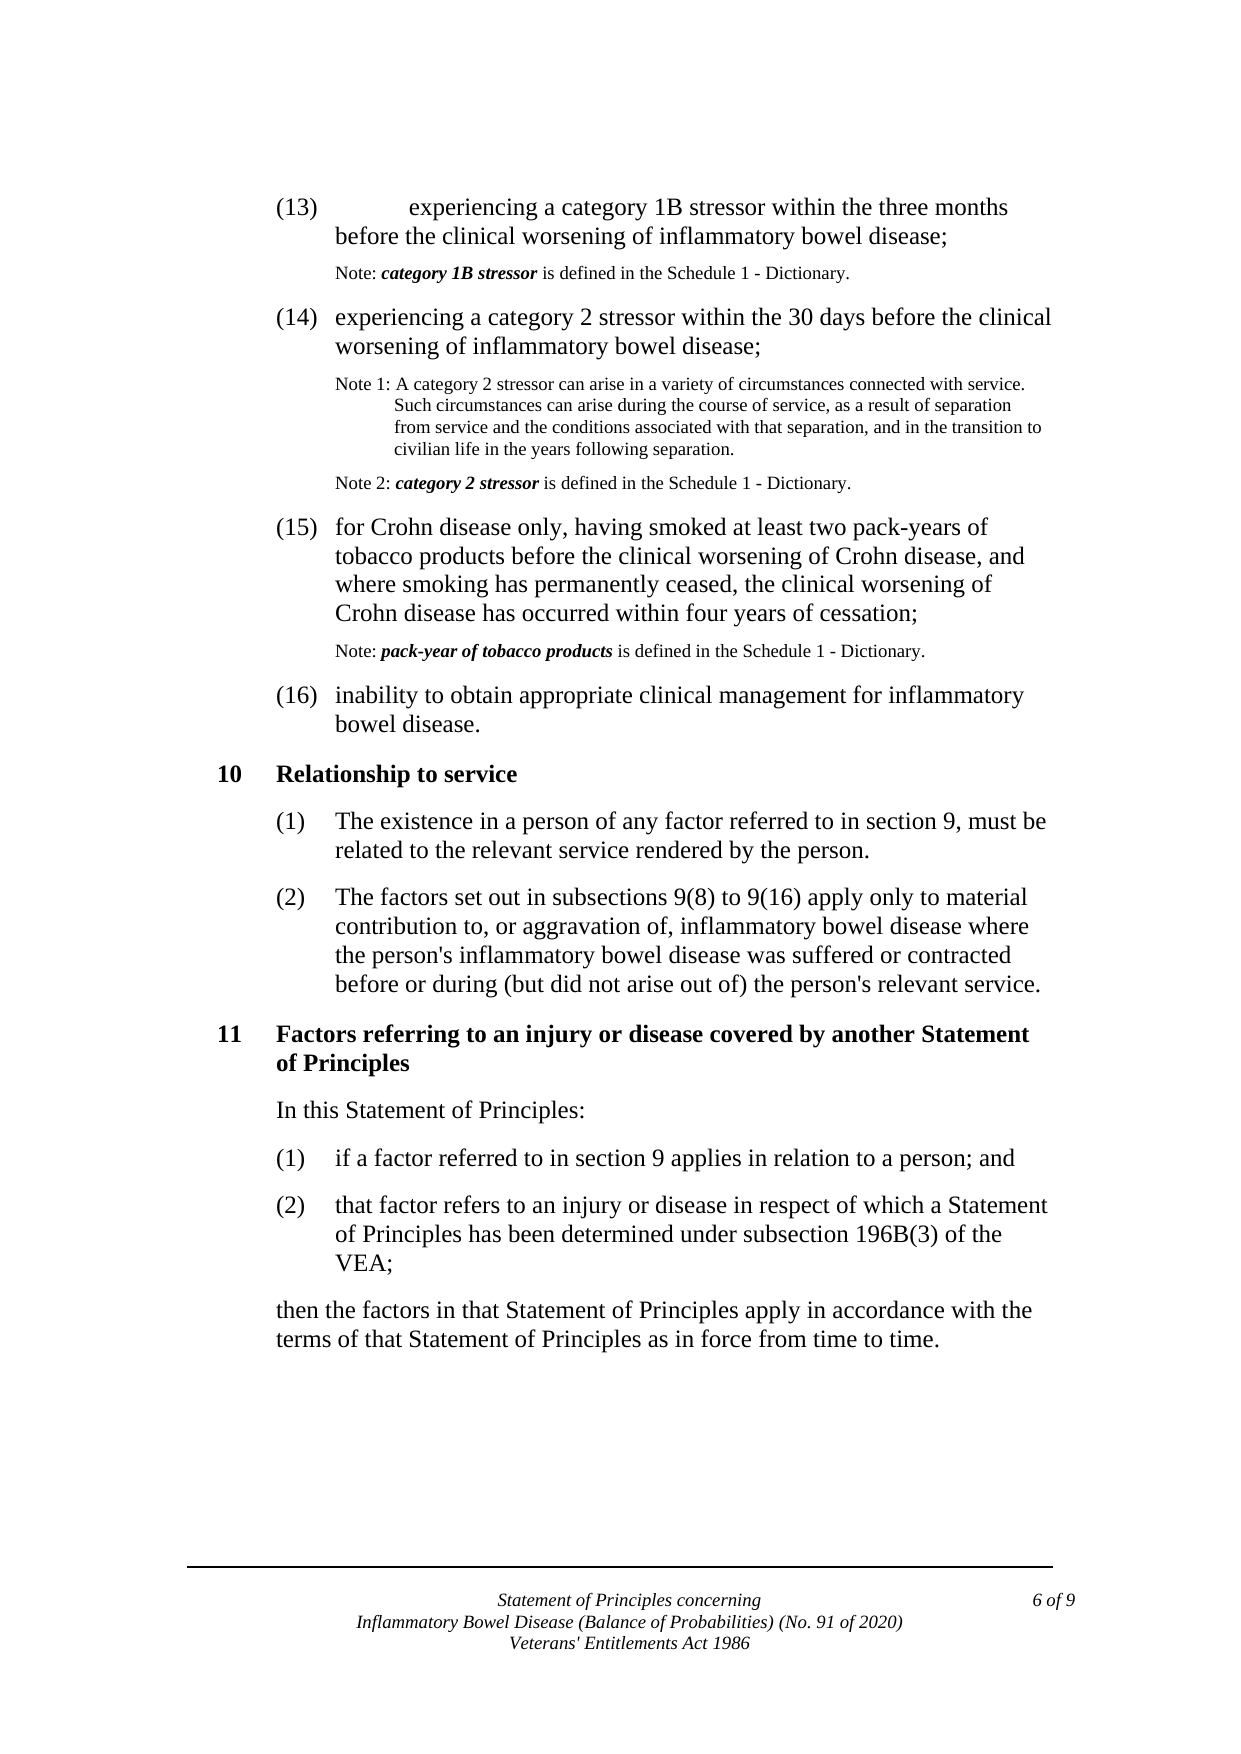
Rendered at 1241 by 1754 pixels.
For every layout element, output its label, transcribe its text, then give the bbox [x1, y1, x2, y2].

text Note 1: A category 2 stressor can arise in a variety of circumstances connected with service. Such circumstances can arise during the course of service, as a result of separation from service and the conditions associated with that separation, and in the transition to civilian life in the years following separation. [335, 373, 1053, 459]
text Factors referring to an injury or disease covered by another Statement of Principles [217, 1018, 1053, 1077]
text Note: category 1B stressor is defined in the Schedule 1 - Dictionary. [335, 262, 1053, 284]
text The factors set out in subsections 9(8) to 9(16) apply only to material contribution to, or aggravation of, inflammatory bowel disease where the person's inflammatory bowel disease was suffered or contracted before or during (but did not arise out of) the person's relevant service. [276, 882, 1053, 997]
text if a factor referred to in section 9 applies in relation to a person; and [276, 1143, 1053, 1172]
text The existence in a person of any factor referred to in section 9, must be related to the relevant service rendered by the person. [276, 806, 1053, 864]
text In this Statement of Principles: [276, 1095, 1053, 1124]
text experiencing a category 2 stressor within the 30 days before the clinical worsening of inflammatory bowel disease; [276, 302, 1053, 360]
text Relationship to service [217, 758, 1053, 787]
text experiencing a category 1B stressor within the three months before the clinical worsening of inflammatory bowel disease; [276, 192, 1053, 249]
text inability to obtain appropriate clinical management for inflammatory bowel disease. [276, 680, 1053, 737]
text Note: pack-year of tobacco products is defined in the Schedule 1 - Dictionary. [335, 640, 1053, 661]
text Note 2: category 2 stressor is defined in the Schedule 1 - Dictionary. [335, 472, 1053, 493]
text that factor refers to an injury or disease in respect of which a Statement of Principles has been determined under subsection 196B(3) of the VEA; [276, 1190, 1053, 1277]
text for Crohn disease only, having smoked at least two pack-years of tobacco products before the clinical worsening of Crohn disease, and where smoking has permanently ceased, the clinical worsening of Crohn disease has occurred within four years of cessation; [276, 512, 1053, 627]
text then the factors in that Statement of Principles apply in accordance with the terms of that Statement of Principles as in force from time to time. [276, 1295, 1053, 1353]
